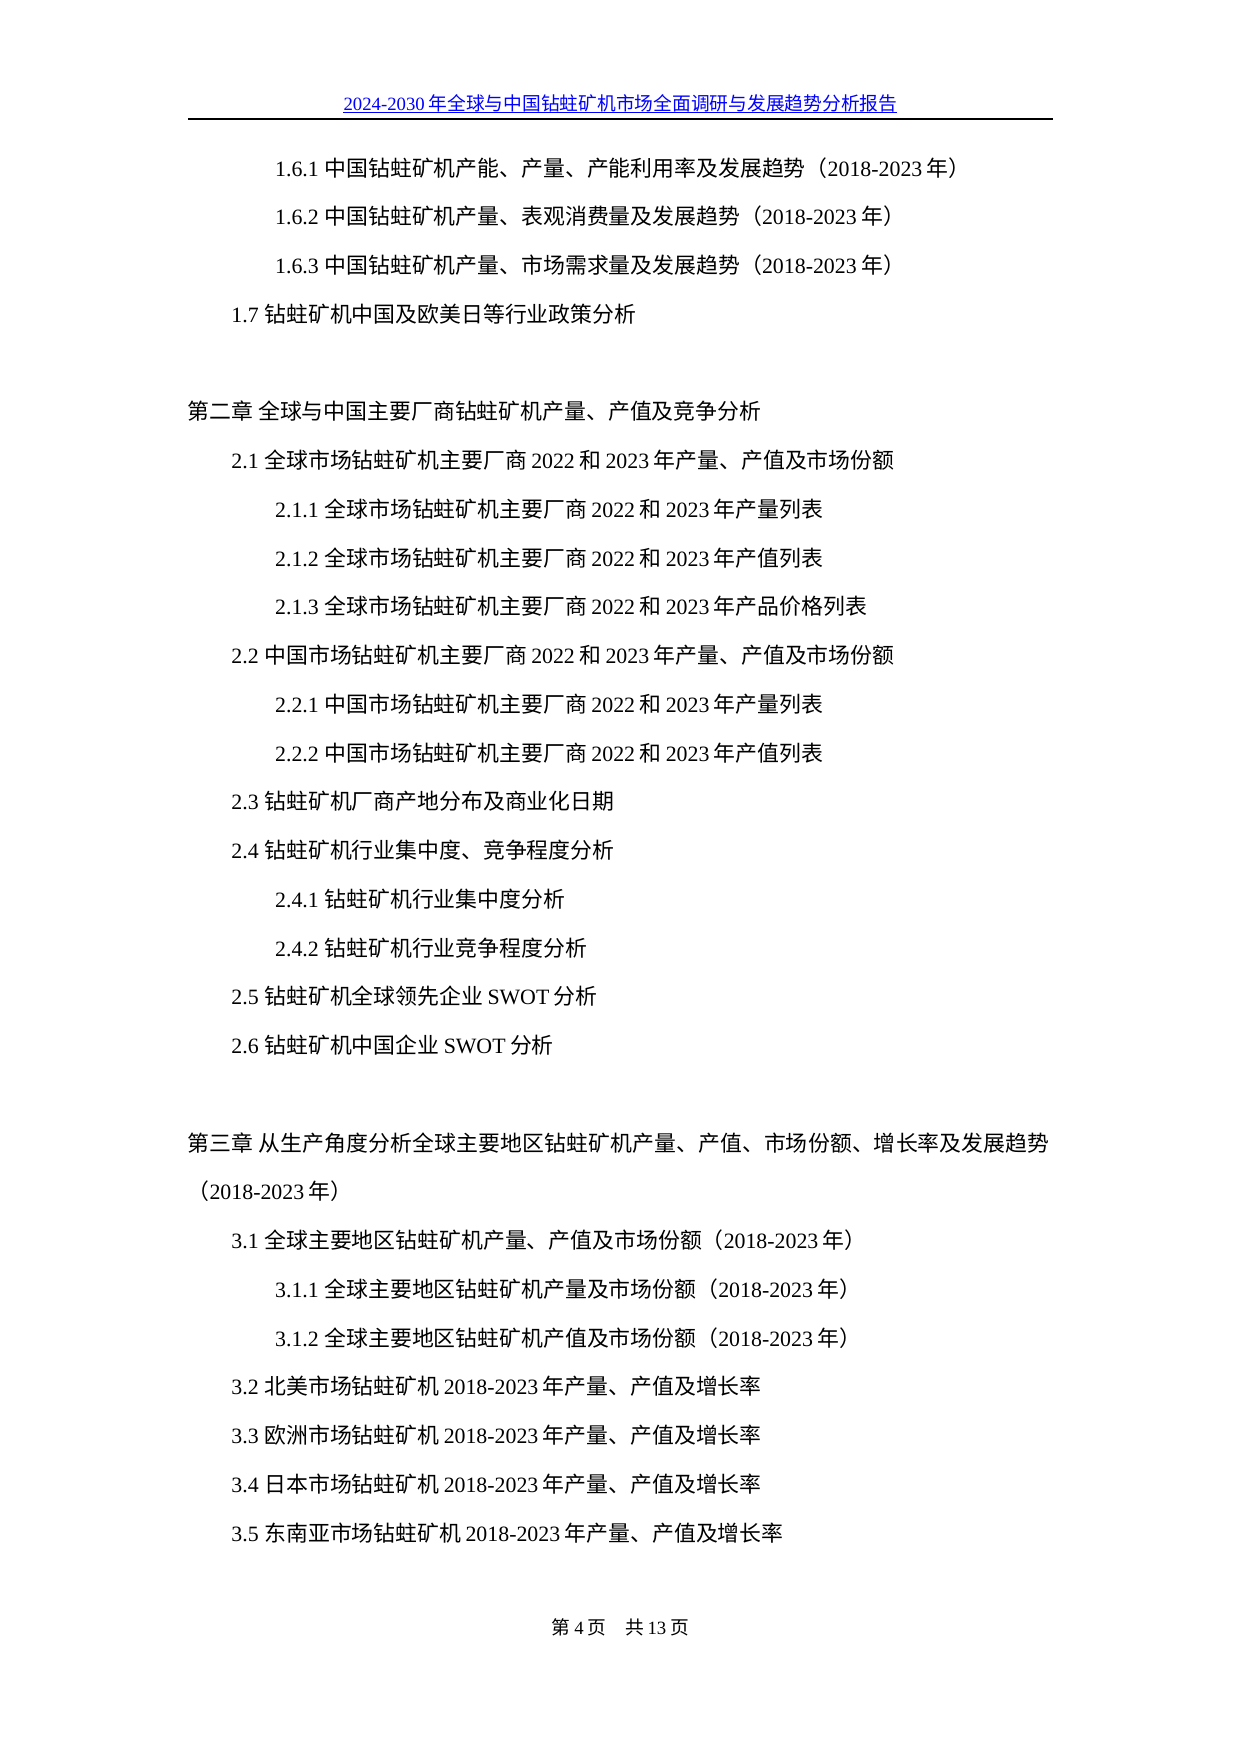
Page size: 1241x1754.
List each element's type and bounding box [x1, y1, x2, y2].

text [187, 150, 1053, 1548]
